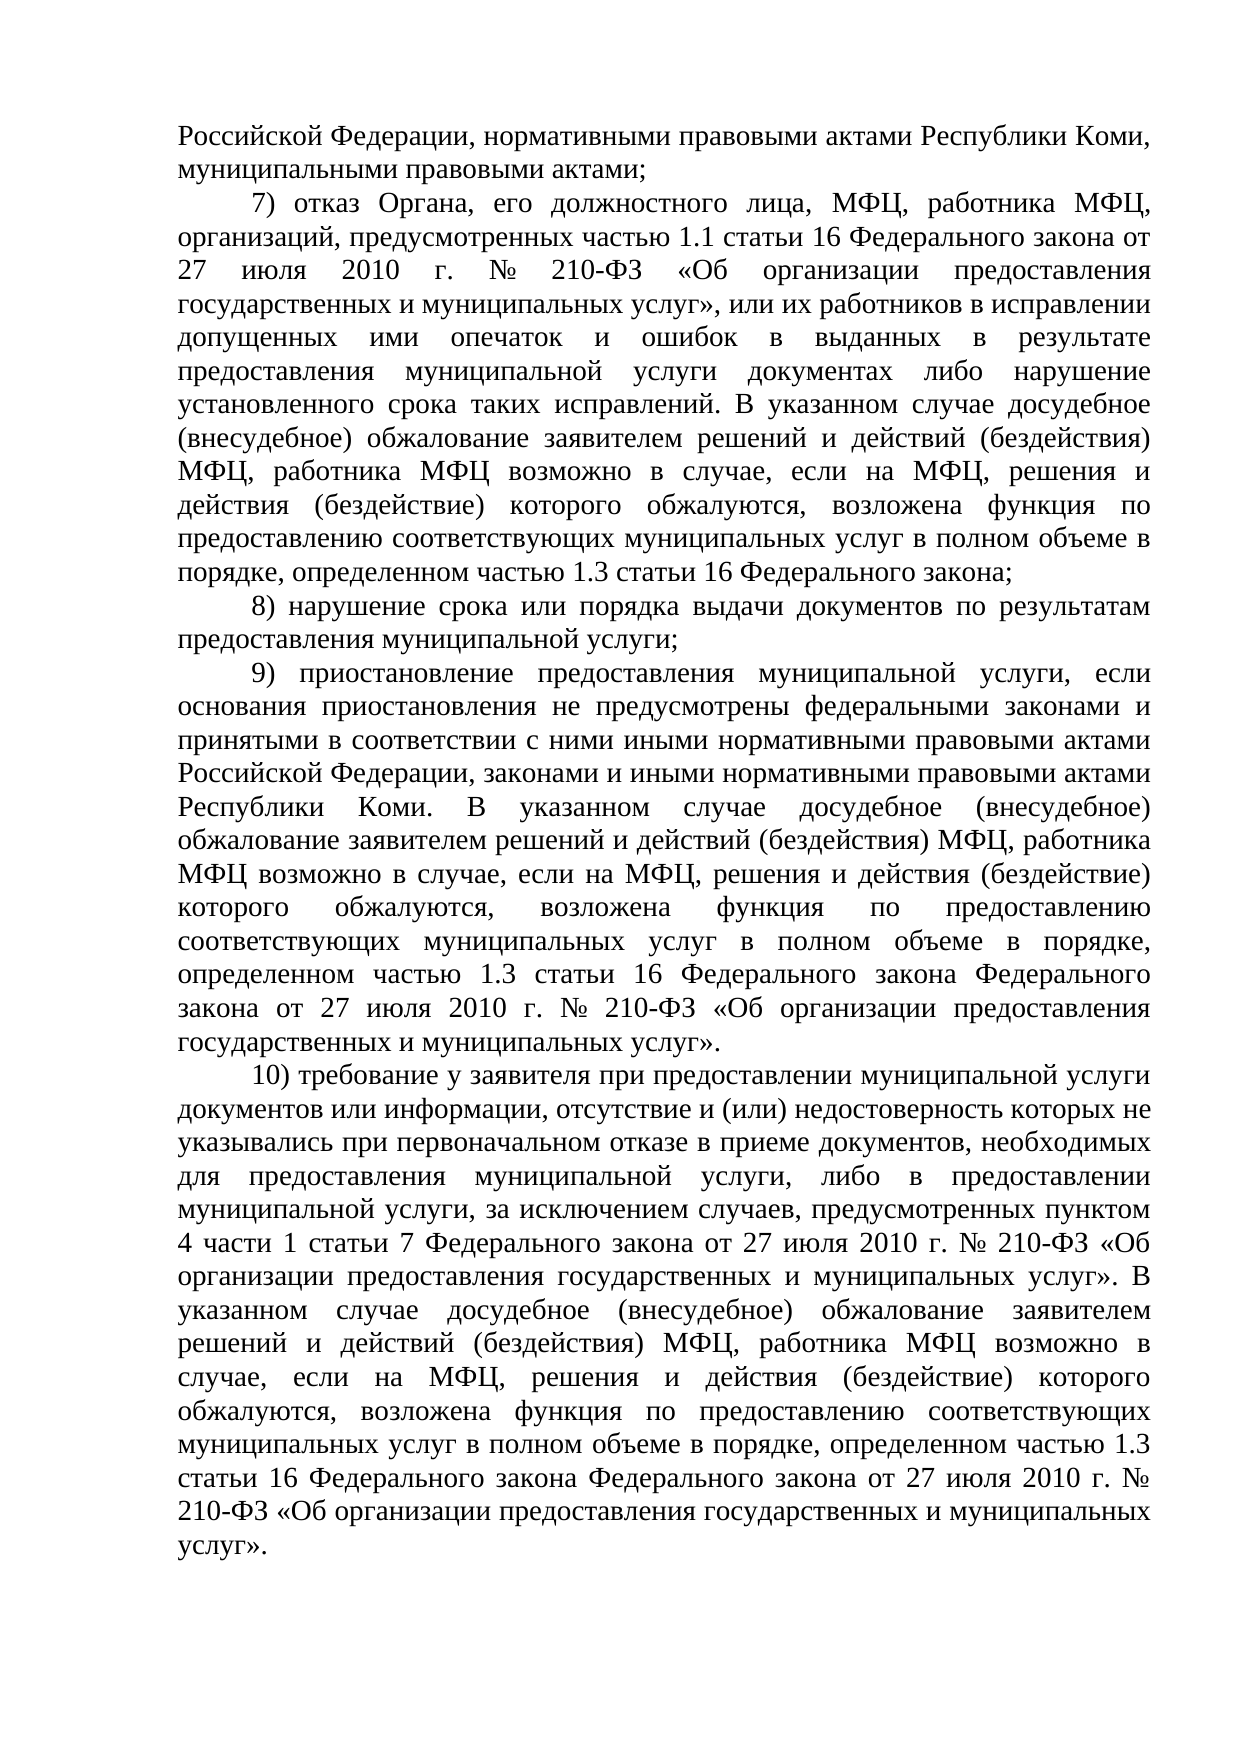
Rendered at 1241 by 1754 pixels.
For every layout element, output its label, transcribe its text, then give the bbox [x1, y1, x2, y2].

text 10) требование у заявителя при предоставлении муниципальной услуги документов или информации, отсутствие и (или) недостоверность которых не указывались при первоначальном отказе в приеме документов, необходимых для предоставления муниципальной услуги, либо в предоставлении муниципальной услуги, за исключением случаев, предусмотренных пунктом 4 части 1 статьи 7 Федерального закона от 27 июля 2010 г. № 210-ФЗ «Об организации предоставления государственных и муниципальных услуг». В указанном случае досудебное (внесудебное) обжалование заявителем решений и действий (бездействия) МФЦ, работника МФЦ возможно в случае, если на МФЦ, решения и действия (бездействие) которого обжалуются, возложена функция по предоставлению соответствующих муниципальных услуг в полном объеме в порядке, определенном частью 1.3 статьи 16 Федерального закона Федерального закона от 27 июля 2010 г. № 210-ФЗ «Об организации предоставления государственных и муниципальных услуг». [177, 1057, 1152, 1560]
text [177, 118, 1152, 185]
text 7) отказ Органа, его должностного лица, МФЦ, работника МФЦ, организаций, предусмотренных частью 1.1 статьи 16 Федерального закона от 27 июля 2010 г. № 210-ФЗ «Об организации предоставления государственных и муниципальных услуг», или их работников в исправлении допущенных ими опечаток и ошибок в выданных в результате предоставления муниципальной услуги документах либо нарушение установленного срока таких исправлений. В указанном случае досудебное (внесудебное) обжалование заявителем решений и действий (бездействия) МФЦ, работника МФЦ возможно в случае, если на МФЦ, решения и действия (бездействие) которого обжалуются, возложена функция по предоставлению соответствующих муниципальных услуг в полном объеме в порядке, определенном частью 1.3 статьи 16 Федерального закона; [177, 185, 1152, 588]
text 9) приостановление предоставления муниципальной услуги, если основания приостановления не предусмотрены федеральными законами и принятыми в соответствии с ними иными нормативными правовыми актами Российской Федерации, законами и иными нормативными правовыми актами Республики Коми. В указанном случае досудебное (внесудебное) обжалование заявителем решений и действий (бездействия) МФЦ, работника МФЦ возможно в случае, если на МФЦ, решения и действия (бездействие) которого обжалуются, возложена функция по предоставлению соответствующих муниципальных услуг в полном объеме в порядке, определенном частью 1.3 статьи 16 Федерального закона Федерального закона от 27 июля 2010 г. № 210-ФЗ «Об организации предоставления государственных и муниципальных услуг». [177, 655, 1152, 1057]
text 8) нарушение срока или порядка выдачи документов по результатам предоставления муниципальной услуги; [177, 588, 1152, 655]
